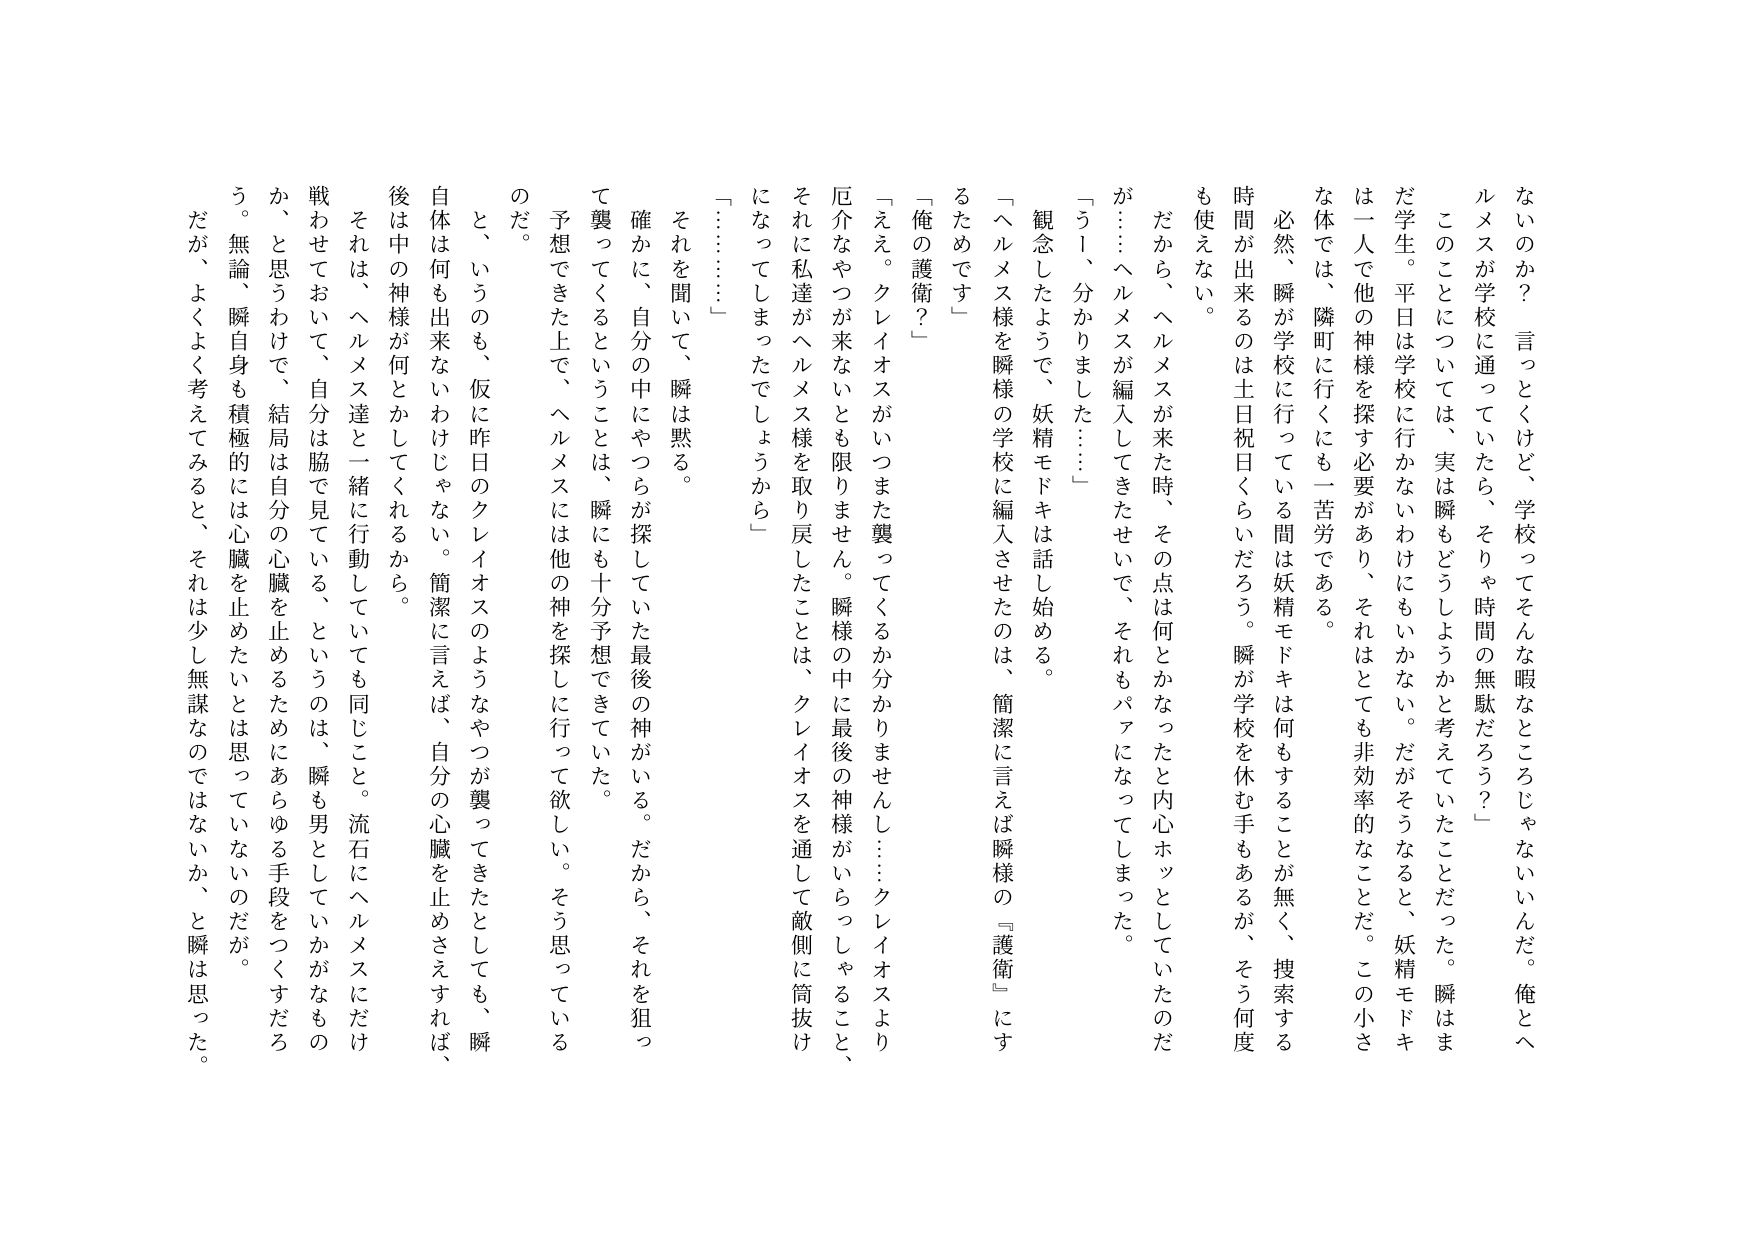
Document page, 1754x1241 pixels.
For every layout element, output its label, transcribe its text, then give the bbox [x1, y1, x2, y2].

text 確かに、自分の中にやつらが探していた最後の神がいる。だから、それを狙って襲ってくるということは、瞬にも十分予想できていた。 [581, 185, 661, 1055]
text と、いうのも、仮に昨日のクレイオスのようなやつが襲ってきたとしても、瞬自体は何も出来ないわけじゃない。簡潔に言えば、自分の心臓を止めさえすれば、後は中の神様が何とかしてくれるから。 [380, 185, 500, 1055]
text 「…………」 [701, 185, 742, 1055]
text だから、ヘルメスが来た時、その点は何とかなったと内心ホッとしていたのだが……ヘルメスが編入してきたせいで、それもパァになってしまった。 [1103, 185, 1184, 1055]
text 「ヘルメス様を瞬様の学校に編入させたのは、簡潔に言えば瞬様の『護衛』にするためです」 [943, 185, 1023, 1055]
text 「ええ。クレイオスがいつまた襲ってくるか分かりませんし……クレイオスより厄介なやつが来ないとも限りません。瞬様の中に最後の神様がいらっしゃること、それに私達がヘルメス様を取り戻したことは、クレイオスを通して敵側に筒抜けになってしまったでしょうから」 [742, 185, 902, 1055]
text 「俺の護衛？」 [902, 185, 943, 1055]
text 必然、瞬が学校に行っている間は妖精モドキは何もすることが無く、捜索する時間が出来るのは土日祝日くらいだろう。瞬が学校を休む手もあるが、そう何度も使えない。 [1184, 185, 1304, 1055]
text それは、ヘルメス達と一緒に行動していても同じこと。流石にヘルメスにだけ戦わせておいて、自分は脇で見ている、というのは、瞬も男としていかがなものか、と思うわけで、結局は自分の心臓を止めるためにあらゆる手段をつくすだろう。無論、瞬自身も積極的には心臓を止めたいとは思っていないのだが。 [219, 185, 380, 1055]
text 「だいたいさ、ヘルメスがいるなら、お前と二人で他の神様を探せばいいんじゃないのか？ 言っとくけど、学校ってそんな暇なところじゃないいんだ。俺とヘルメスが学校に通っていたら、そりゃ時間の無駄だろう？」 [1465, 185, 1546, 1055]
text だが、よくよく考えてみると、それは少し無謀なのではないか、と瞬は思った。 [179, 185, 219, 1055]
text このことについては、実は瞬もどうしようかと考えていたことだった。瞬はまだ学生。平日は学校に行かないわけにもいかない。だがそうなると、妖精モドキは一人で他の神様を探す必要があり、それはとても非効率的なことだ。この小さな体では、隣町に行くにも一苦労である。 [1304, 185, 1465, 1055]
text 観念したようで、妖精モドキは話し始める。 [1023, 185, 1063, 1055]
text 「うー、分かりました……」 [1063, 185, 1103, 1055]
text それを聞いて、瞬は黙る。 [661, 185, 701, 1055]
text 予想できた上で、ヘルメスには他の神を探しに行って欲しい。そう思っているのだ。 [500, 185, 581, 1055]
